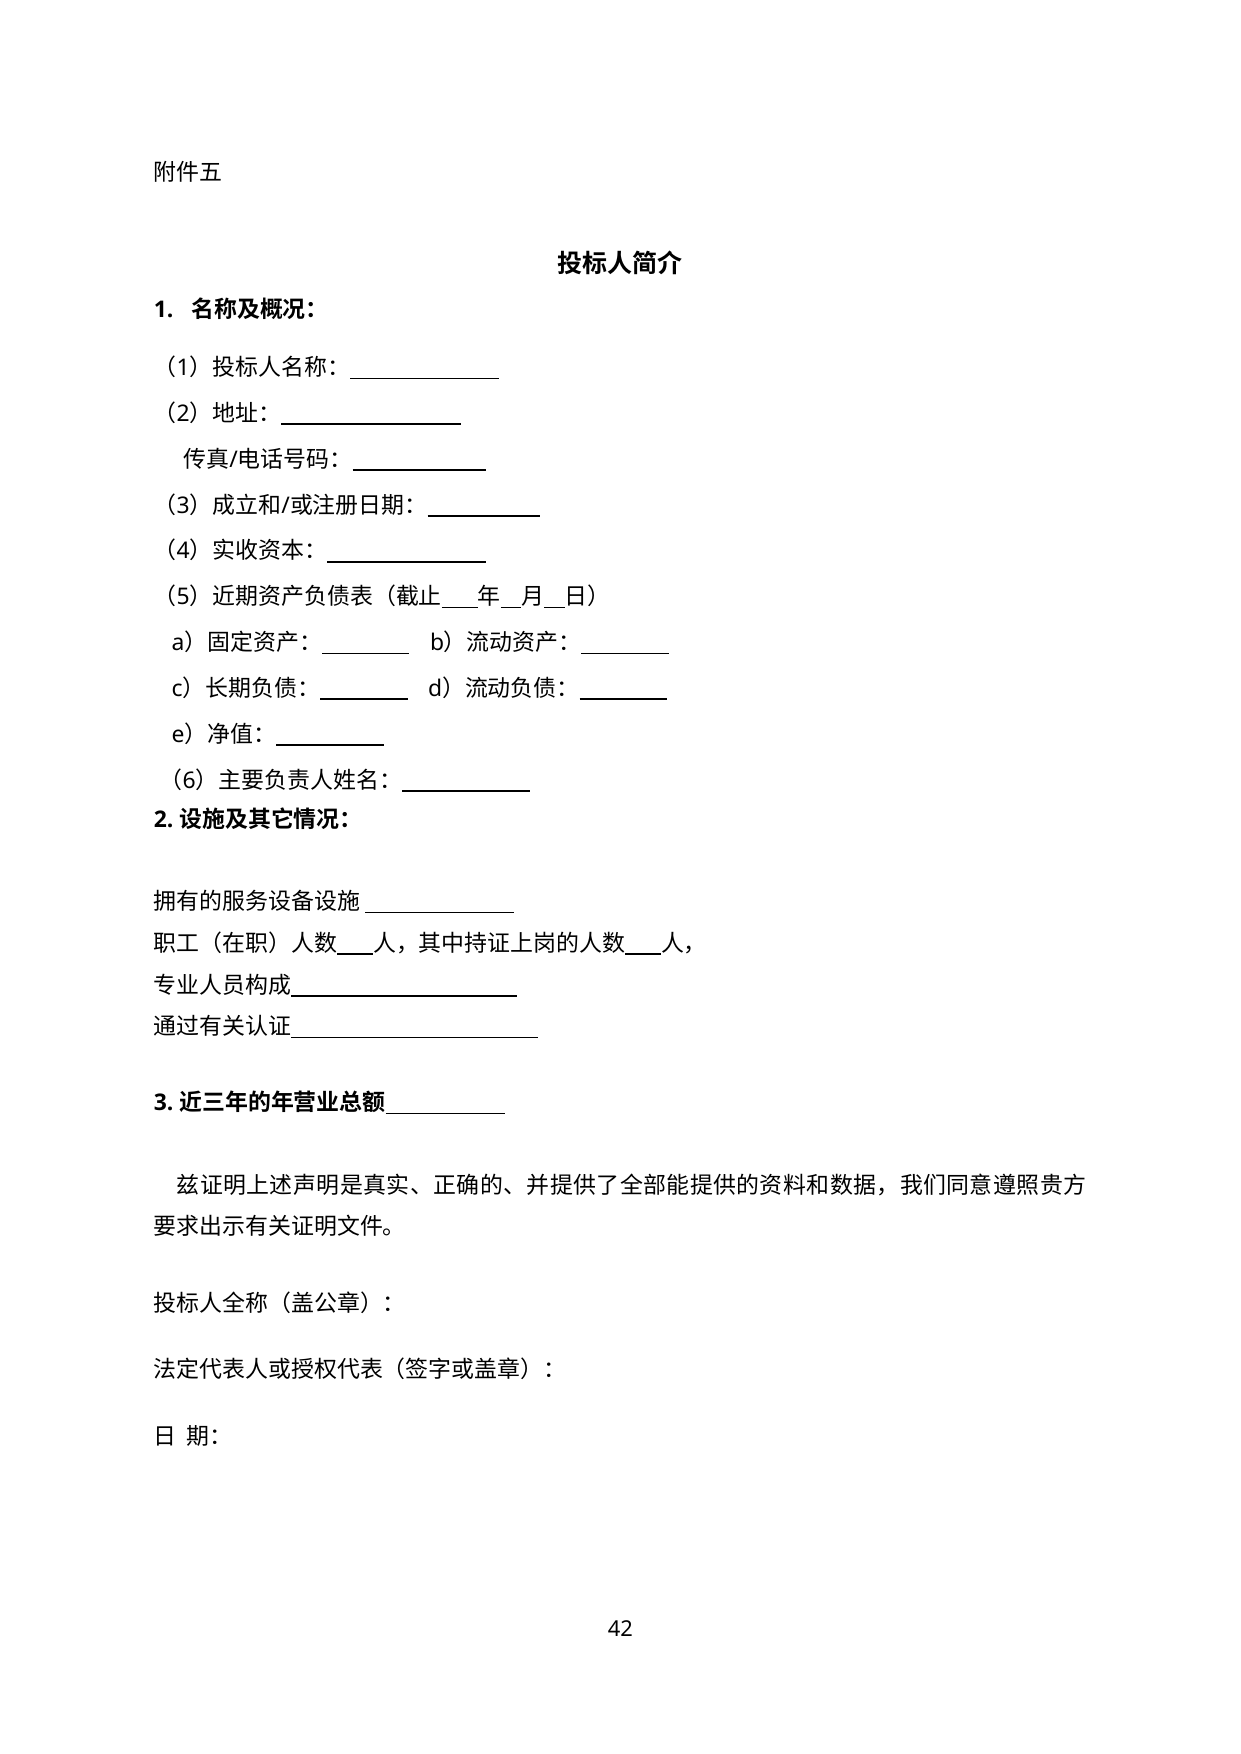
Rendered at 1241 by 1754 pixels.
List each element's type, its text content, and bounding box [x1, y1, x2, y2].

text 法定代表人或授权代表（签字或盖章）： [153, 1351, 1087, 1384]
text （2）地址： [153, 385, 1087, 431]
text 专业人员构成 [153, 960, 1087, 1001]
text 传真/电话号码： [153, 431, 1087, 476]
text 日 期： [153, 1418, 1087, 1451]
text 投标人简介 [153, 239, 1087, 281]
text 2. 设施及其它情况： [153, 797, 1087, 835]
text 附件五 [153, 153, 1087, 187]
text （6）主要负责人姓名： [153, 751, 1087, 797]
text a）固定资产： b）流动资产： [153, 614, 1087, 660]
text e）净值： [153, 706, 1087, 751]
text （5）近期资产负债表（截止 年 月 日） [153, 568, 1087, 614]
text （3）成立和/或注册日期： [153, 476, 1087, 522]
text 1. 名称及概况： [153, 281, 1087, 326]
text 职工（在职）人数 人，其中持证上岗的人数 人， [153, 918, 1087, 960]
text 通过有关认证 [153, 1001, 1087, 1043]
text 拥有的服务设备设施 [153, 876, 1087, 918]
text 投标人全称（盖公章）： [153, 1285, 1087, 1318]
text （4）实收资本： [153, 522, 1087, 568]
text 兹证明上述声明是真实、正确的、并提供了全部能提供的资料和数据，我们同意遵照贵方要求出示有关证明文件。 [153, 1160, 1087, 1243]
text （1）投标人名称： [153, 339, 1087, 385]
text 3. 近三年的年营业总额 [153, 1081, 1087, 1118]
text c）长期负债： d）流动负债： [153, 660, 1087, 706]
